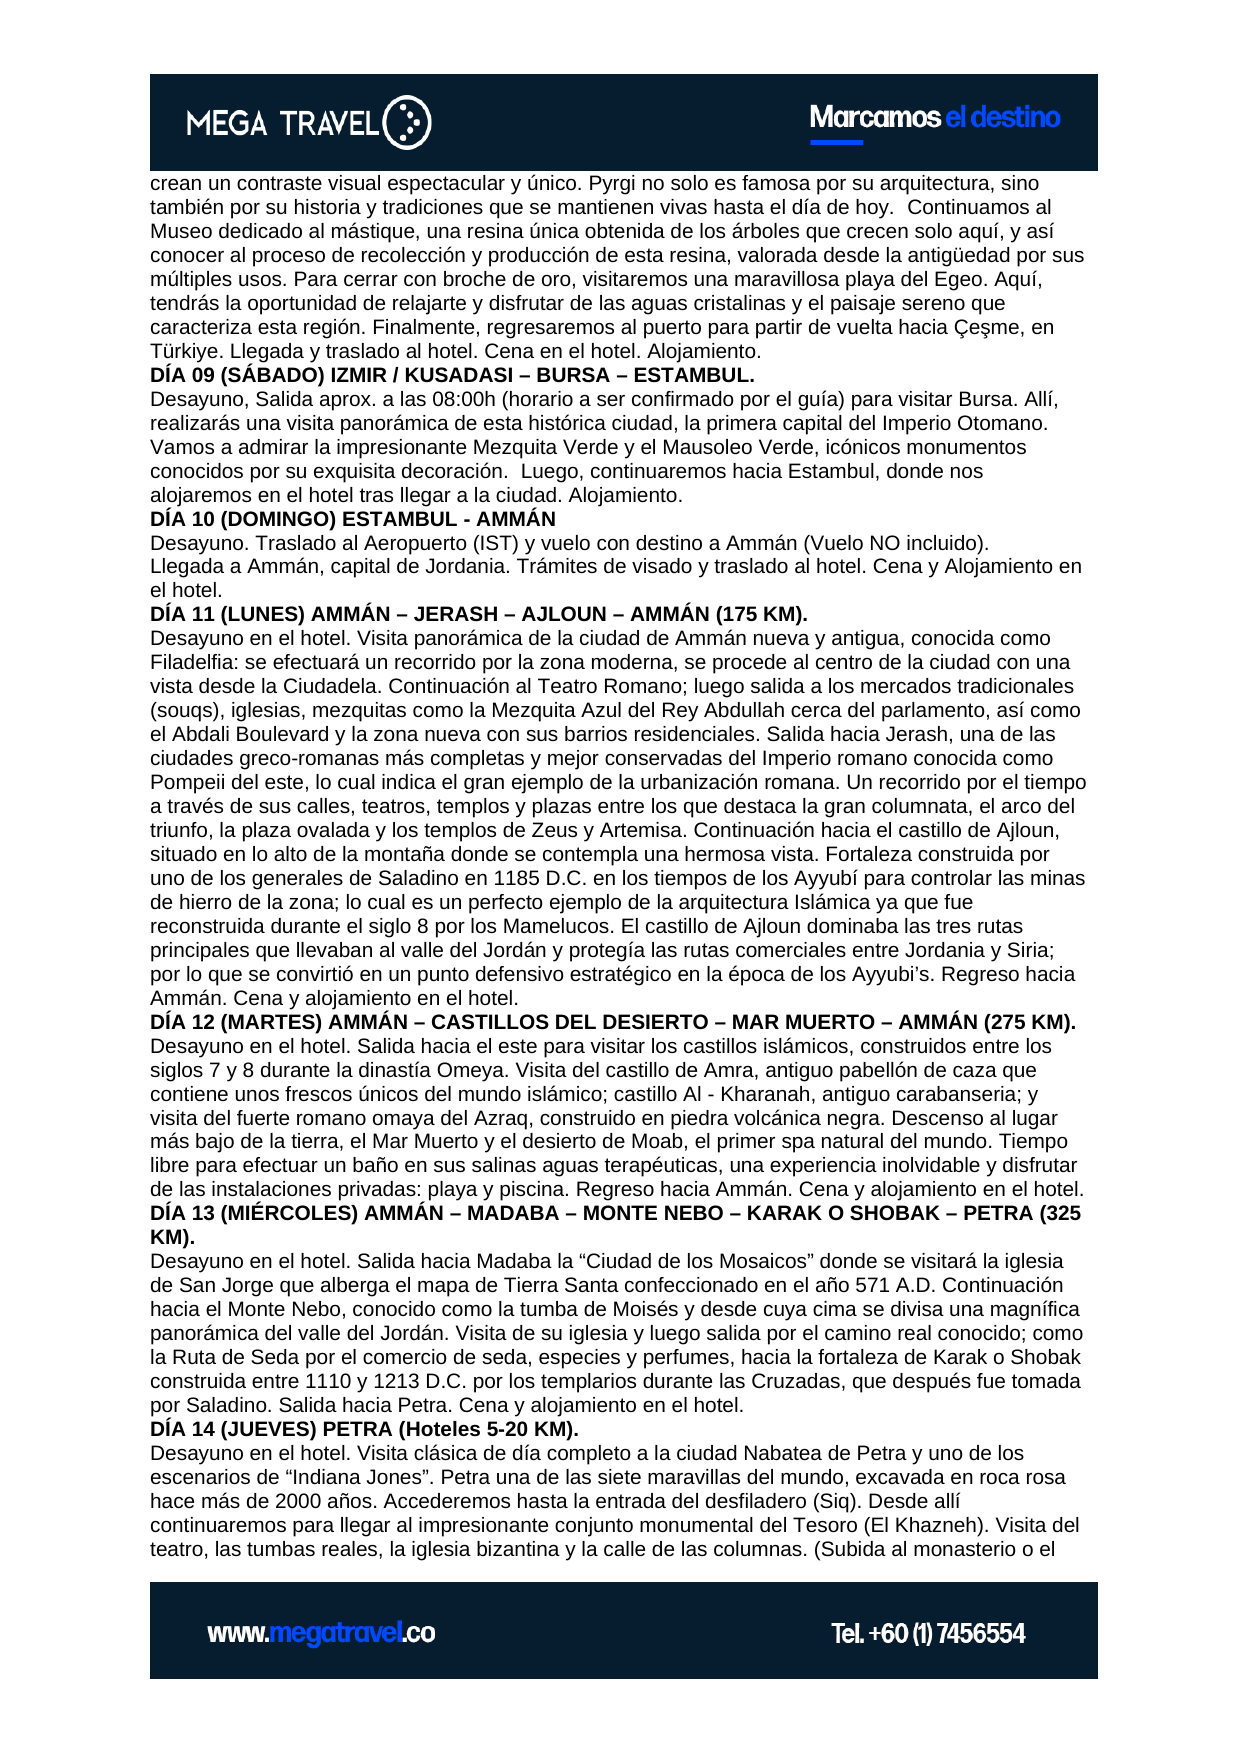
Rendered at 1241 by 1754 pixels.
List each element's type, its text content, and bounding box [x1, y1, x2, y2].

text DÍA 09 (SÁBADO) IZMIR / KUSADASI – BURSA – ESTAMBUL.Desayuno, Salida aprox. a las 08:00h (horario a ser confirmado por el guía) para visitar Bursa. Allí, realizarás una visita panorámica de esta histórica ciudad, la primera capital del Imperio Otomano. Vamos a admirar la impresionante Mezquita Verde y el Mausoleo Verde, icónicos monumentos conocidos por su exquisita decoración. Luego, continuaremos hacia Estambul, donde nos alojaremos en el hotel tras llegar a la ciudad. Alojamiento. [150, 363, 1090, 506]
picture [150, 74, 1098, 171]
text DÍA 11 (LUNES) AMMÁN – JERASH – AJLOUN – AMMÁN (175 KM).Desayuno en el hotel. Visita panorámica de la ciudad de Ammán nueva y antigua, conocida como Filadelfia: se efectuará un recorrido por la zona moderna, se procede al centro de la ciudad con una vista desde la Ciudadela. Continuación al Teatro Romano; luego salida a los mercados tradicionales (souqs), iglesias, mezquitas como la Mezquita Azul del Rey Abdullah cerca del parlamento, así como el Abdali Boulevard y la zona nueva con sus barrios residenciales. Salida hacia Jerash, una de las ciudades greco-romanas más completas y mejor conservadas del Imperio romano conocida como Pompeii del este, lo cual indica el gran ejemplo de la urbanización romana. Un recorrido por el tiempo a través de sus calles, teatros, templos y plazas entre los que destaca la gran columnata, el arco del triunfo, la plaza ovalada y los templos de Zeus y Artemisa. Continuación hacia el castillo de Ajloun, situado en lo alto de la montaña donde se contempla una hermosa vista. Fortaleza construida por uno de los generales de Saladino en 1185 D.C. en los tiempos de los Ayyubí para controlar las minas de hierro de la zona; lo cual es un perfecto ejemplo de la arquitectura Islámica ya que fue reconstruida durante el siglo 8 por los Mamelucos. El castillo de Ajloun dominaba las tres rutas principales que llevaban al valle del Jordán y protegía las rutas comerciales entre Jordania y Siria; por lo que se convirtió en un punto defensivo estratégico en la época de los Ayyubi’s. Regreso hacia Ammán. Cena y alojamiento en el hotel. [150, 602, 1090, 1009]
text DÍA 13 (MIÉRCOLES) AMMÁN – MADABA – MONTE NEBO – KARAK O SHOBAK – PETRA (325 KM).Desayuno en el hotel. Salida hacia Madaba la “Ciudad de los Mosaicos” donde se visitará la iglesia de San Jorge que alberga el mapa de Tierra Santa confeccionado en el año 571 A.D. Continuación hacia el Monte Nebo, conocido como la tumba de Moisés y desde cuya cima se divisa una magnífica panorámica del valle del Jordán. Visita de su iglesia y luego salida por el camino real conocido; como la Ruta de Seda por el comercio de seda, especies y perfumes, hacia la fortaleza de Karak o Shobak construida entre 1110 y 1213 D.C. por los templarios durante las Cruzadas, que después fue tomada por Saladino. Salida hacia Petra. Cena y alojamiento en el hotel. [150, 1201, 1090, 1417]
text DÍA 12 (MARTES) AMMÁN – CASTILLOS DEL DESIERTO – MAR MUERTO – AMMÁN (275 KM).Desayuno en el hotel. Salida hacia el este para visitar los castillos islámicos, construidos entre los siglos 7 y 8 durante la dinastía Omeya. Visita del castillo de Amra, antiguo pabellón de caza que contiene unos frescos únicos del mundo islámico; castillo Al - Kharanah, antiguo carabanseria; y visita del fuerte romano omaya del Azraq, construido en piedra volcánica negra. Descenso al lugar más bajo de la tierra, el Mar Muerto y el desierto de Moab, el primer spa natural del mundo. Tiempo libre para efectuar un baño en sus salinas aguas terapéuticas, una experiencia inolvidable y disfrutar de las instalaciones privadas: playa y piscina. Regreso hacia Ammán. Cena y alojamiento en el hotel. [150, 1009, 1090, 1201]
text DÍA 10 (DOMINGO) ESTAMBUL - AMMÁNDesayuno. Traslado al Aeropuerto (IST) y vuelo con destino a Ammán (Vuelo NO incluido). [150, 506, 1090, 554]
text Llegada a Ammán, capital de Jordania. Trámites de visado y traslado al hotel. Cena y Alojamiento en el hotel. [150, 554, 1090, 602]
picture [150, 1582, 1098, 1679]
